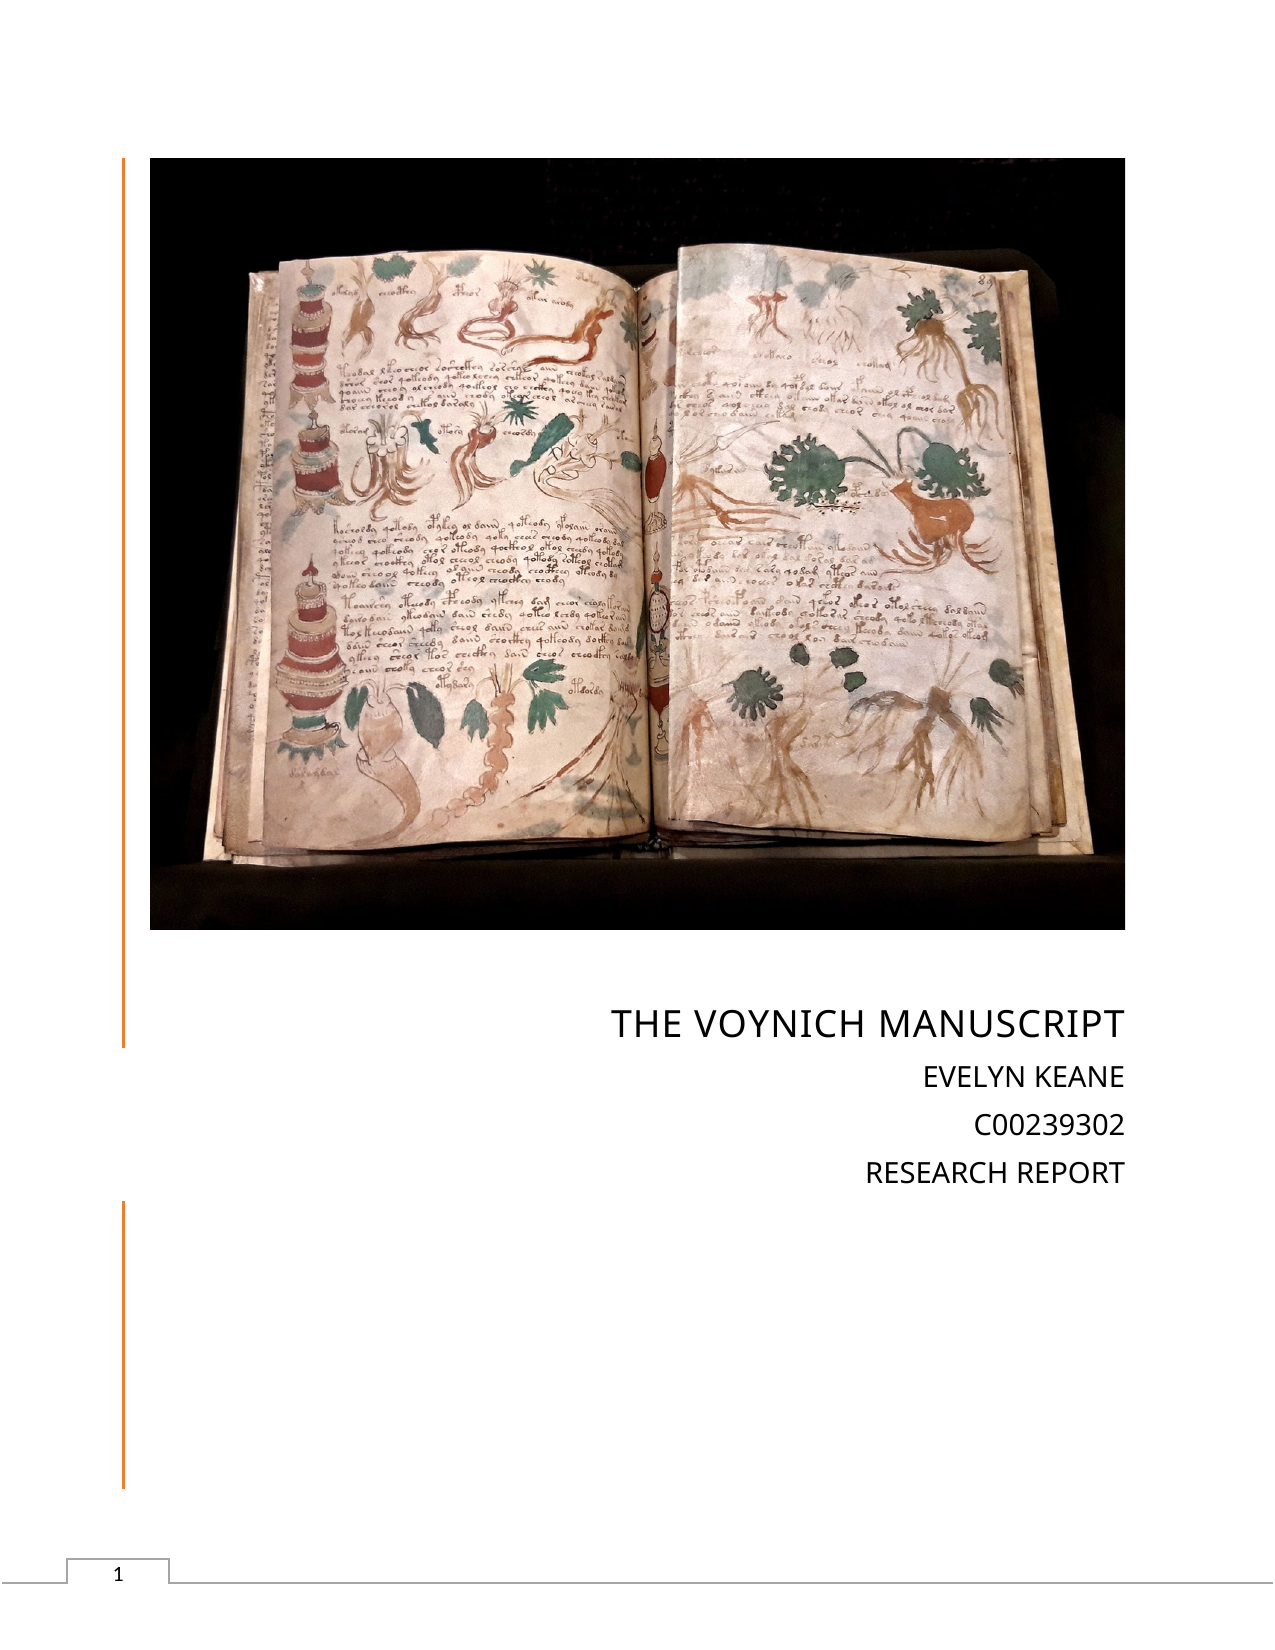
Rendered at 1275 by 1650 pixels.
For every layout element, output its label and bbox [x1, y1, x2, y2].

picture [150, 158, 1125, 930]
